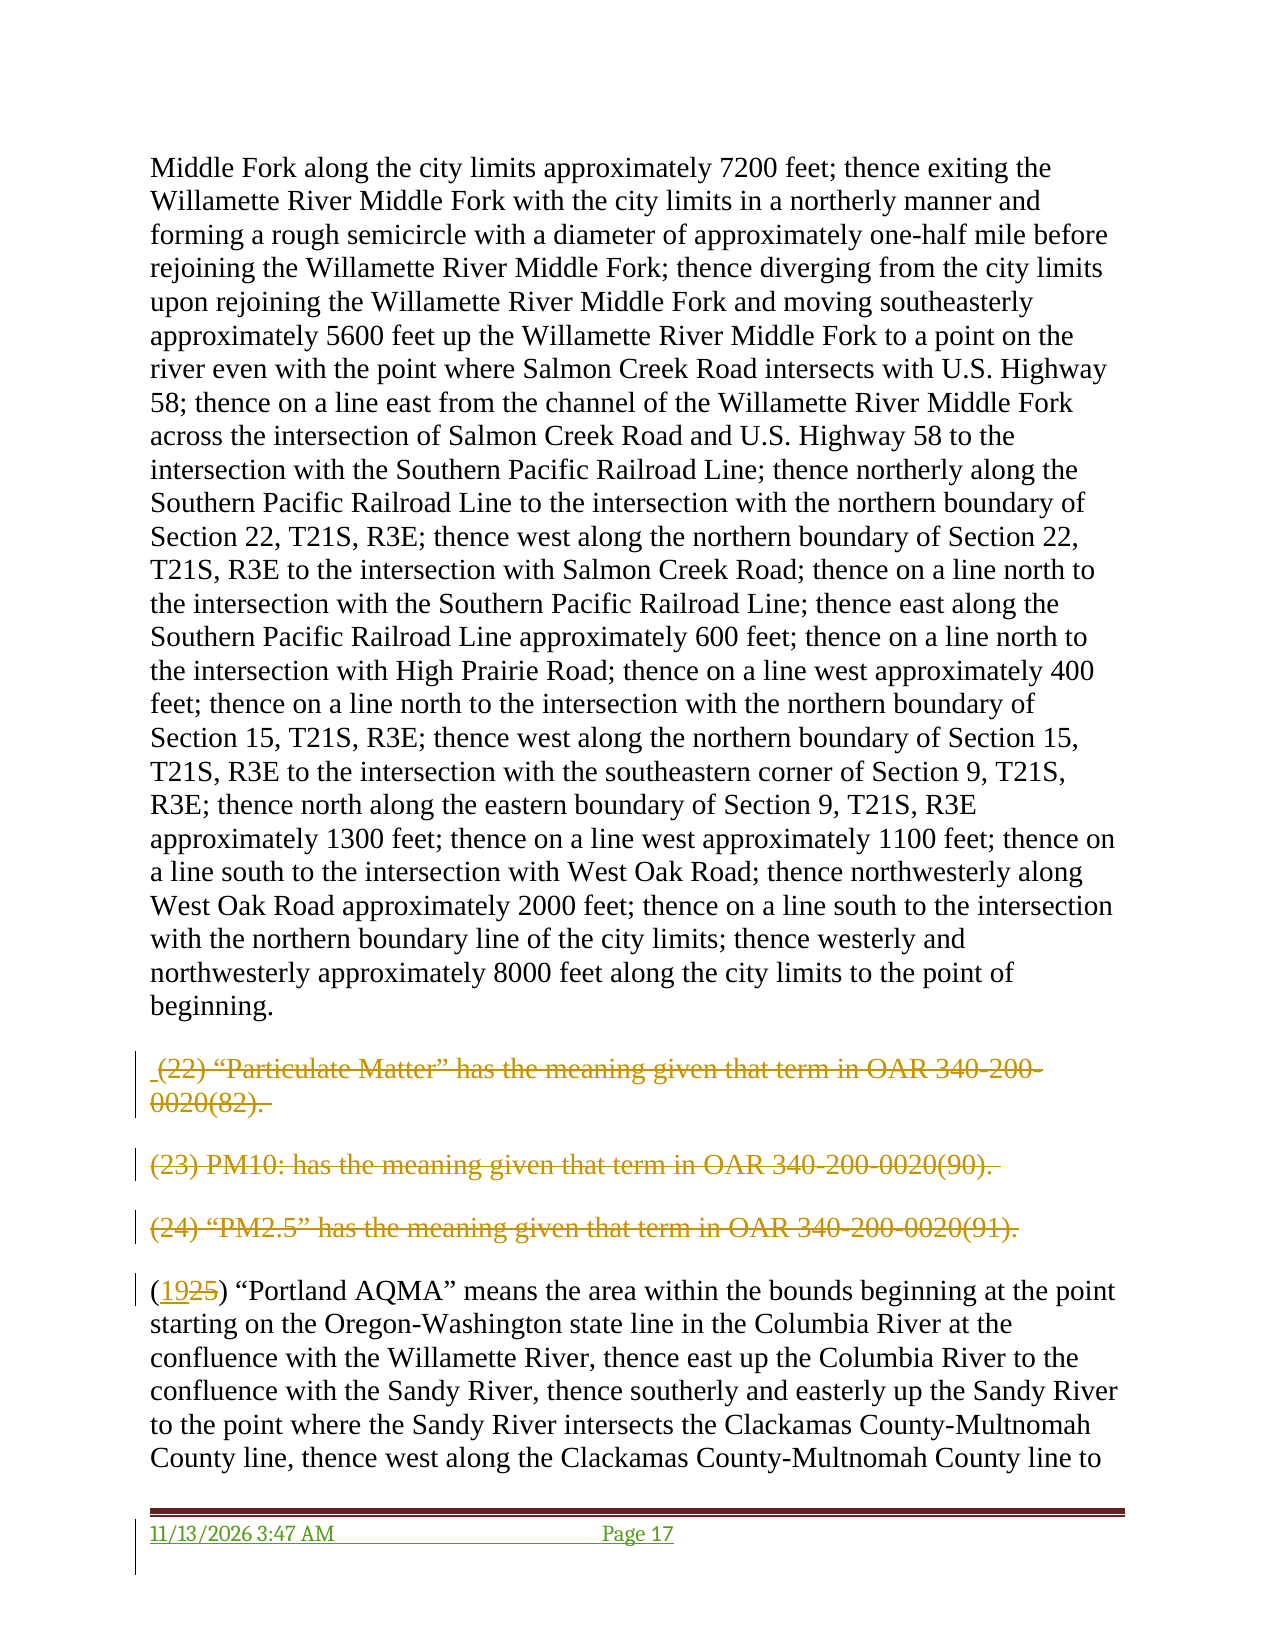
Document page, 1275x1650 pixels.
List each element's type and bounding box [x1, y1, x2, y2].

text [150, 1273, 1125, 1474]
text [150, 150, 1125, 1022]
